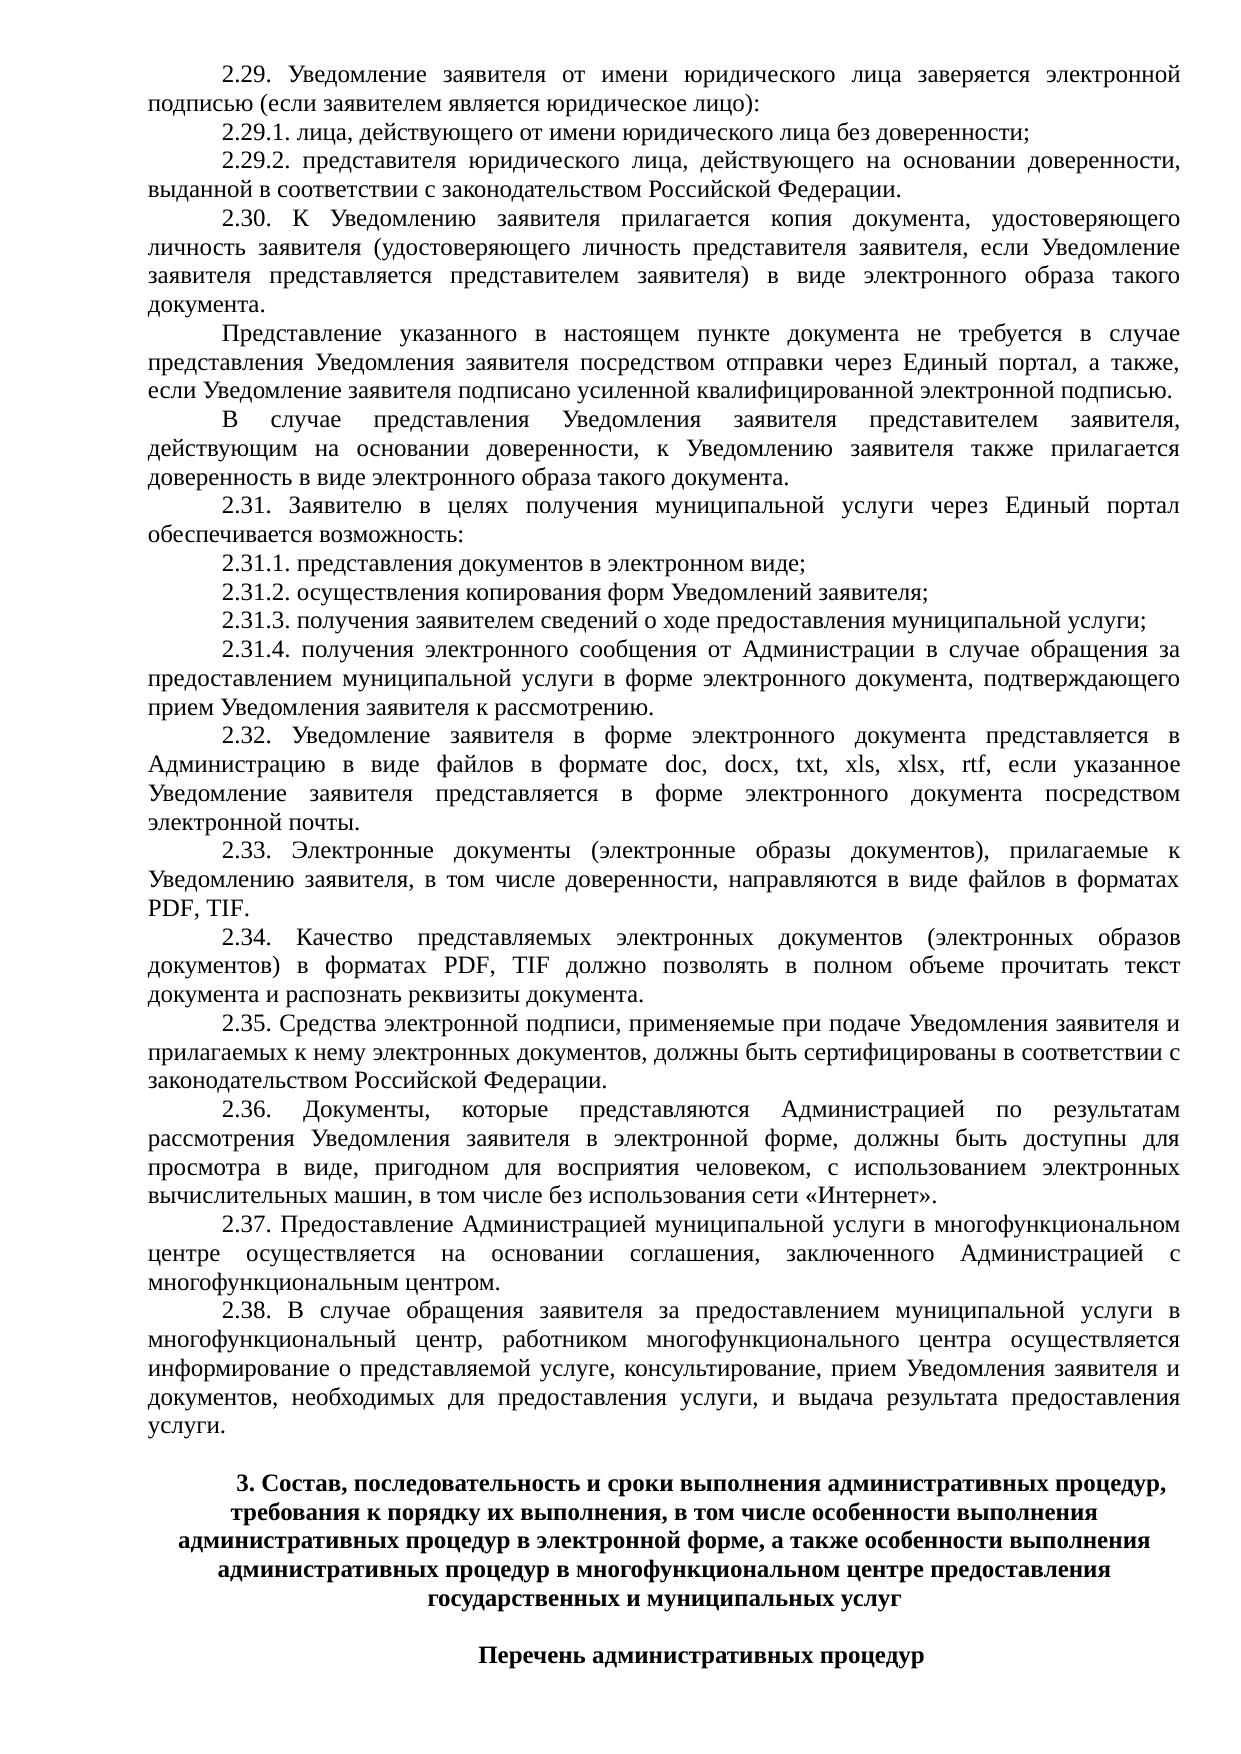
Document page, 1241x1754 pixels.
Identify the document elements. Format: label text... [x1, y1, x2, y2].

text 2.31.3. получения заявителем сведений о ходе предоставления муниципальной услуги; [148, 605, 1181, 634]
text 2.30. К Уведомлению заявителя прилагается копия документа, удостоверяющего личность заявителя (удостоверяющего личность представителя заявителя, если Уведомление заявителя представляется представителем заявителя) в виде электронного образа такого документа. [148, 203, 1181, 318]
text 2.33. Электронные документы (электронные образы документов), прилагаемые к Уведомлению заявителя, в том числе доверенности, направляются в виде файлов в форматах PDF, TIF. [148, 835, 1181, 922]
text 2.29.1. лица, действующего от имени юридического лица без доверенности; [148, 117, 1181, 145]
text 2.32. Уведомление заявителя в форме электронного документа представляется в Администрацию в виде файлов в формате doc, docx, txt, xls, xlsx, rtf, если указанное Уведомление заявителя представляется в форме электронного документа посредством электронной почты. [148, 720, 1181, 835]
text 2.31.4. получения электронного сообщения от Администрации в случае обращения за предоставлением муниципальной услуги в форме электронного документа, подтверждающего прием Уведомления заявителя к рассмотрению. [148, 634, 1181, 720]
text Перечень административных процедур [148, 1640, 1181, 1669]
text 2.37. Предоставление Администрацией муниципальной услуги в многофункциональном центре осуществляется на основании соглашения, заключенного Администрацией с многофункциональным центром. [148, 1209, 1181, 1295]
text 2.35. Средства электронной подписи, применяемые при подаче Уведомления заявителя и прилагаемых к нему электронных документов, должны быть сертифицированы в соответствии с законодательством Российской Федерации. [148, 1008, 1181, 1094]
text 2.31.2. осуществления копирования форм Уведомлений заявителя; [148, 577, 1181, 605]
text 2.36. Документы, которые представляются Администрацией по результатам рассмотрения Уведомления заявителя в электронной форме, должны быть доступны для просмотра в виде, пригодном для восприятия человеком, с использованием электронных вычислительных машин, в том числе без использования сети «Интернет». [148, 1094, 1181, 1209]
text 2.29.2. представителя юридического лица, действующего на основании доверенности, выданной в соответствии с законодательством Российской Федерации. [148, 145, 1181, 203]
text 2.34. Качество представляемых электронных документов (электронных образов документов) в форматах PDF, TIF должно позволять в полном объеме прочитать текст документа и распознать реквизиты документа. [148, 922, 1181, 1008]
text 2.38. В случае обращения заявителя за предоставлением муниципальной услуги в многофункциональный центр, работником многофункционального центра осуществляется информирование о представляемой услуге, консультирование, прием Уведомления заявителя и документов, необходимых для предоставления услуги, и выдача результата предоставления услуги. [148, 1295, 1181, 1439]
text 3. Состав, последовательность и сроки выполнения административных процедур, требования к порядку их выполнения, в том числе особенности выполнения административных процедур в электронной форме, а также особенности выполнения административных процедур в многофункциональном центре предоставления государственных и муниципальных услуг [148, 1468, 1181, 1612]
text В случае представления Уведомления заявителя представителем заявителя, действующим на основании доверенности, к Уведомлению заявителя также прилагается доверенность в виде электронного образа такого документа. [148, 404, 1181, 490]
text 2.31. Заявителю в целях получения муниципальной услуги через Единый портал обеспечивается возможность: [148, 490, 1181, 548]
text 2.29. Уведомление заявителя от имени юридического лица заверяется электронной подписью (если заявителем является юридическое лицо): [148, 59, 1181, 117]
text Представление указанного в настоящем пункте документа не требуется в случае представления Уведомления заявителя посредством отправки через Единый портал, а также, если Уведомление заявителя подписано усиленной квалифицированной электронной подписью. [148, 318, 1181, 404]
text 2.31.1. представления документов в электронном виде; [148, 548, 1181, 577]
